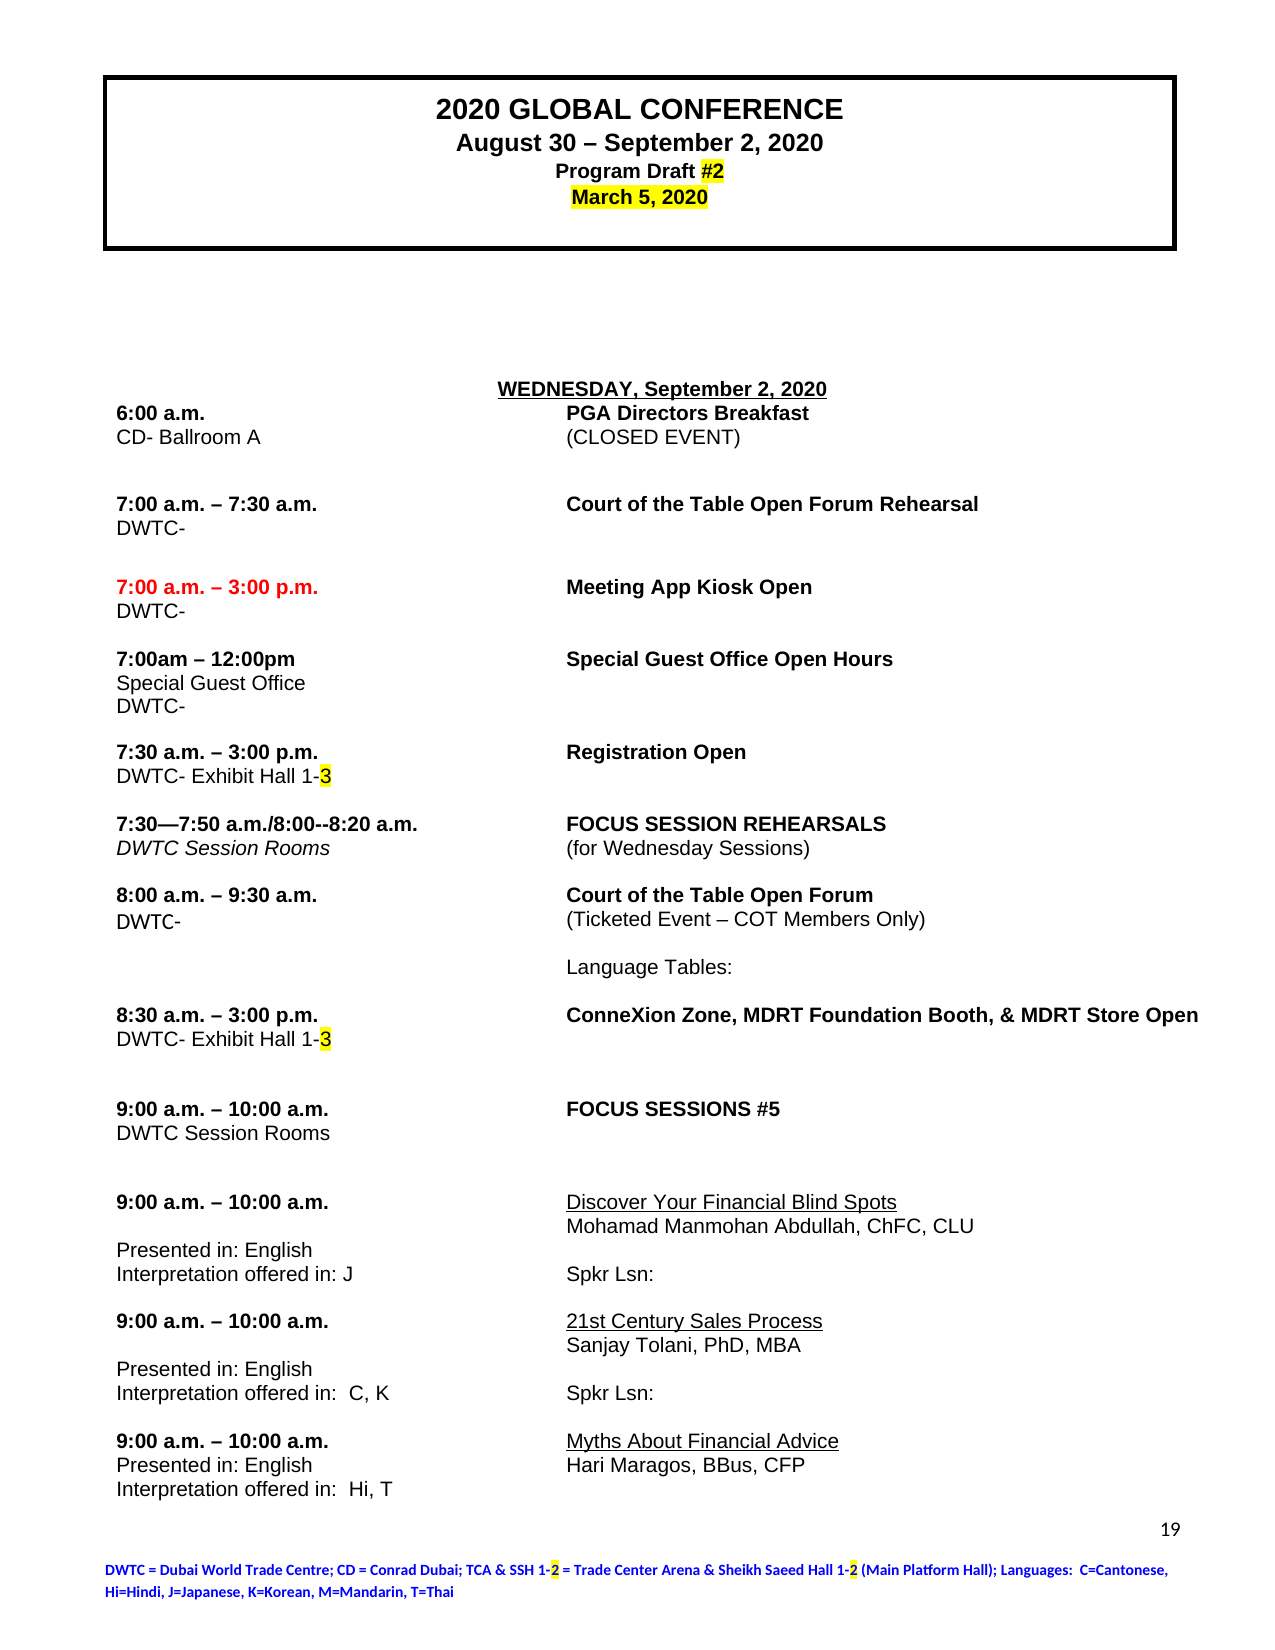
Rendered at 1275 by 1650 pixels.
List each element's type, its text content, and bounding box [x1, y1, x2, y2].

table_cell Discover Your Financial Blind Spots Mohamad Manmohan Abdullah, ChFC, CLU Spkr Lsn: [555, 1190, 1219, 1309]
table_cell PGA Directors Breakfast (CLOSED EVENT) [555, 401, 1219, 492]
table_cell FOCUS SESSIONS #5 [555, 1096, 1219, 1189]
table_cell Meeting App Kiosk Open [555, 575, 1219, 646]
table_cell 6:00 a.m. CD- Ballroom A [105, 401, 555, 492]
table_cell 7:00am – 12:00pm Special Guest Office DWTC- [105, 646, 555, 739]
table_cell 7:30 a.m. – 3:00 p.m. DWTC- Exhibit Hall 1-3 [105, 740, 555, 811]
table_cell 9:00 a.m. – 10:00 a.m. Presented in: English Interpretation offered in: C, K [105, 1309, 555, 1429]
table_cell Registration Open [555, 740, 1219, 811]
table_cell 7:30—7:50 a.m./8:00--8:20 a.m. DWTC Session Rooms [105, 811, 555, 883]
table_cell 8:30 a.m. – 3:00 p.m. DWTC- Exhibit Hall 1-3 [105, 1003, 555, 1096]
table_cell 9:00 a.m. – 10:00 a.m. Presented in: English Interpretation offered in: J [105, 1190, 555, 1309]
table_cell FOCUS SESSION REHEARSALS (for Wednesday Sessions) [555, 811, 1219, 883]
table_cell 8:00 a.m. – 9:30 a.m. DWTC- [105, 883, 555, 1003]
table_cell 7:00 a.m. – 7:30 a.m. DWTC- [105, 492, 555, 574]
table_cell 21st Century Sales Process Sanjay Tolani, PhD, MBA Spkr Lsn: [555, 1309, 1219, 1429]
table_cell 9:00 a.m. – 10:00 a.m. DWTC Session Rooms [105, 1096, 555, 1189]
table_cell Special Guest Office Open Hours [555, 646, 1219, 739]
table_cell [105, 281, 1219, 401]
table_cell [105, 1429, 555, 1516]
table_cell Court of the Table Open Forum Rehearsal [555, 492, 1219, 574]
table_cell Court of the Table Open Forum (Ticketed Event – COT Members Only) Language Tables: [555, 883, 1219, 1003]
table_cell ConneXion Zone, MDRT Foundation Booth, & MDRT Store Open [555, 1003, 1219, 1096]
table_cell 7:00 a.m. – 3:00 p.m. DWTC- [105, 575, 555, 646]
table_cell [555, 1429, 1219, 1516]
